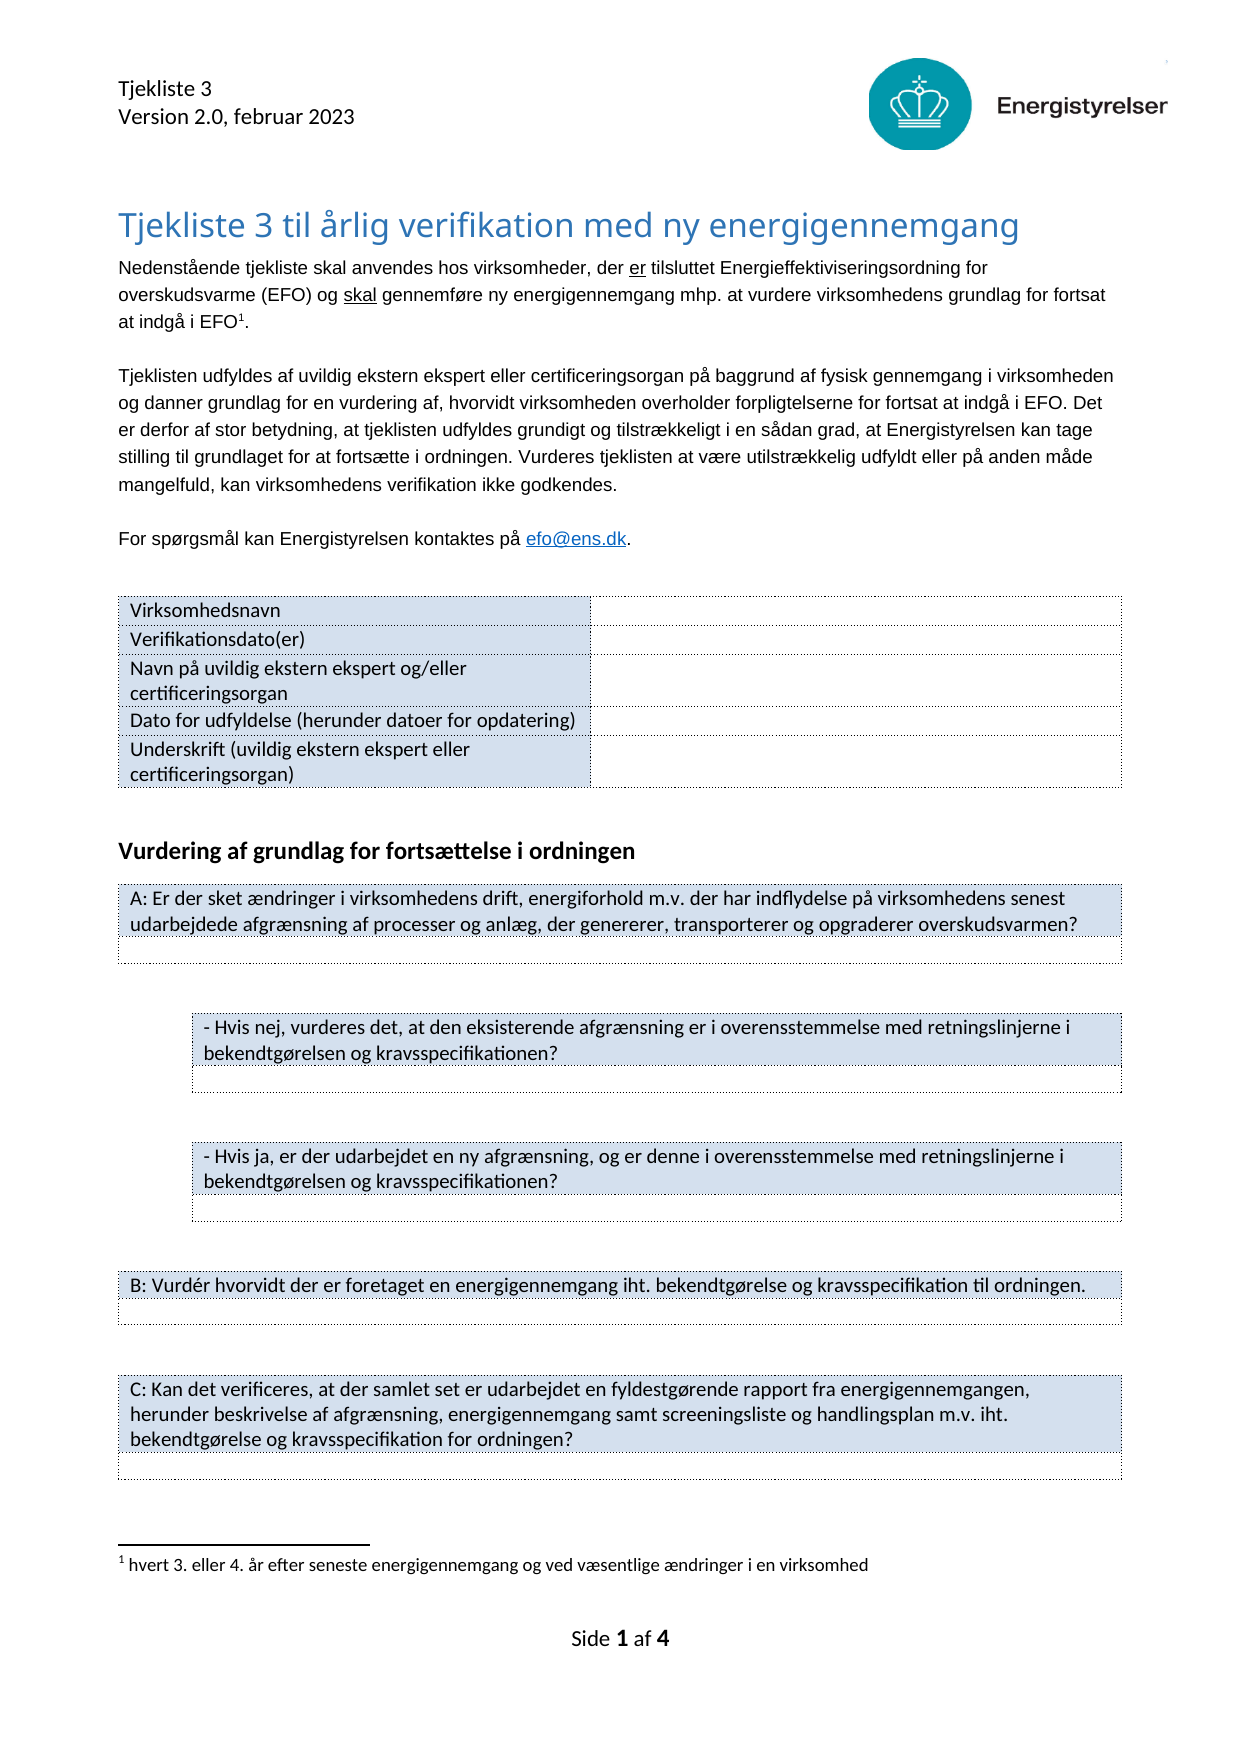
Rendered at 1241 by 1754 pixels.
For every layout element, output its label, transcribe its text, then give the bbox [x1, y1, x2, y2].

table_cell Underskrift (uvildig ekstern ekspert eller certificeringsorgan) [119, 735, 591, 787]
table_header - Hvis nej, vurderes det, at den eksisterende afgrænsning er i overensstemmelse med retningslinjerne i bekendtgørelsen og kravsspecifikationen? [192, 1013, 1122, 1065]
table_header Virksomhedsnavn [119, 596, 591, 625]
picture [867, 58, 1168, 149]
table_cell Dato for udfyldelse (herunder datoer for opdatering) [119, 706, 591, 735]
table_header C: Kan det verificeres, at der samlet set er udarbejdet en fyldestgørende rapport fra energigennemgangen, herunder beskrivelse af afgrænsning, energigennemgang samt screeningsliste og handlingsplan m.v. iht. bekendtgørelse og kravsspecifikation for ordningen? [119, 1375, 1122, 1452]
subtitle Tjekliste 3 til årlig verifikation med ny energigennemgang [118, 202, 1122, 248]
text Nedenstående tjekliste skal anvendes hos virksomheder, der er tilsluttet Energieffektiviseringsordning for overskudsvarme (EFO) og skal gennemføre ny energigennemgang mhp. at vurdere virksomhedens grundlag for fortsat at indgå i EFO. [118, 251, 1122, 332]
text Tjeklisten udfyldes af uvildig ekstern ekspert eller certificeringsorgan på baggrund af fysisk gennemgang i virksomheden og danner grundlag for en vurdering af, hvorvidt virksomheden overholder forpligtelserne for fortsat at indgå i EFO. Det er derfor af stor betydning, at tjeklisten udfyldes grundigt og tilstrækkeligt i en sådan grad, at Energistyrelsen kan tage stilling til grundlaget for at fortsætte i ordningen. Vurderes tjeklisten at være utilstrækkelig udfyldt eller på anden måde mangelfuld, kan virksomhedens verifikation ikke godkendes. [118, 359, 1122, 495]
table_header [591, 596, 1122, 625]
table_header B: Vurdér hvorvidt der er foretaget en energigennemgang iht. bekendtgørelse og kravsspecifikation til ordningen. [119, 1271, 1122, 1298]
table_cell [591, 735, 1122, 787]
table_header A: Er der sket ændringer i virksomhedens drift, energiforhold m.v. der har indflydelse på virksomhedens senest udarbejdede afgrænsning af processer og anlæg, der genererer, transporterer og opgraderer overskudsvarmen? [119, 884, 1122, 936]
table_header - Hvis ja, er der udarbejdet en ny afgrænsning, og er denne i overensstemmelse med retningslinjerne i bekendtgørelsen og kravsspecifikationen? [192, 1142, 1122, 1194]
table_cell [591, 625, 1122, 654]
table_cell [119, 1452, 1122, 1478]
text For spørgsmål kan Energistyrelsen kontaktes på efo@ens.dk. [118, 522, 1122, 549]
table_cell [119, 1298, 1122, 1324]
table_cell [591, 706, 1122, 735]
table_cell [192, 1065, 1122, 1092]
text Vurdering af grundlag for fortsættelse i ordningen [118, 835, 1122, 865]
table_cell [591, 654, 1122, 706]
table_cell [119, 936, 1122, 963]
table_cell [192, 1194, 1122, 1221]
table_cell Verifikationsdato(er) [119, 625, 591, 654]
table_cell Navn på uvildig ekstern ekspert og/eller certificeringsorgan [119, 654, 591, 706]
